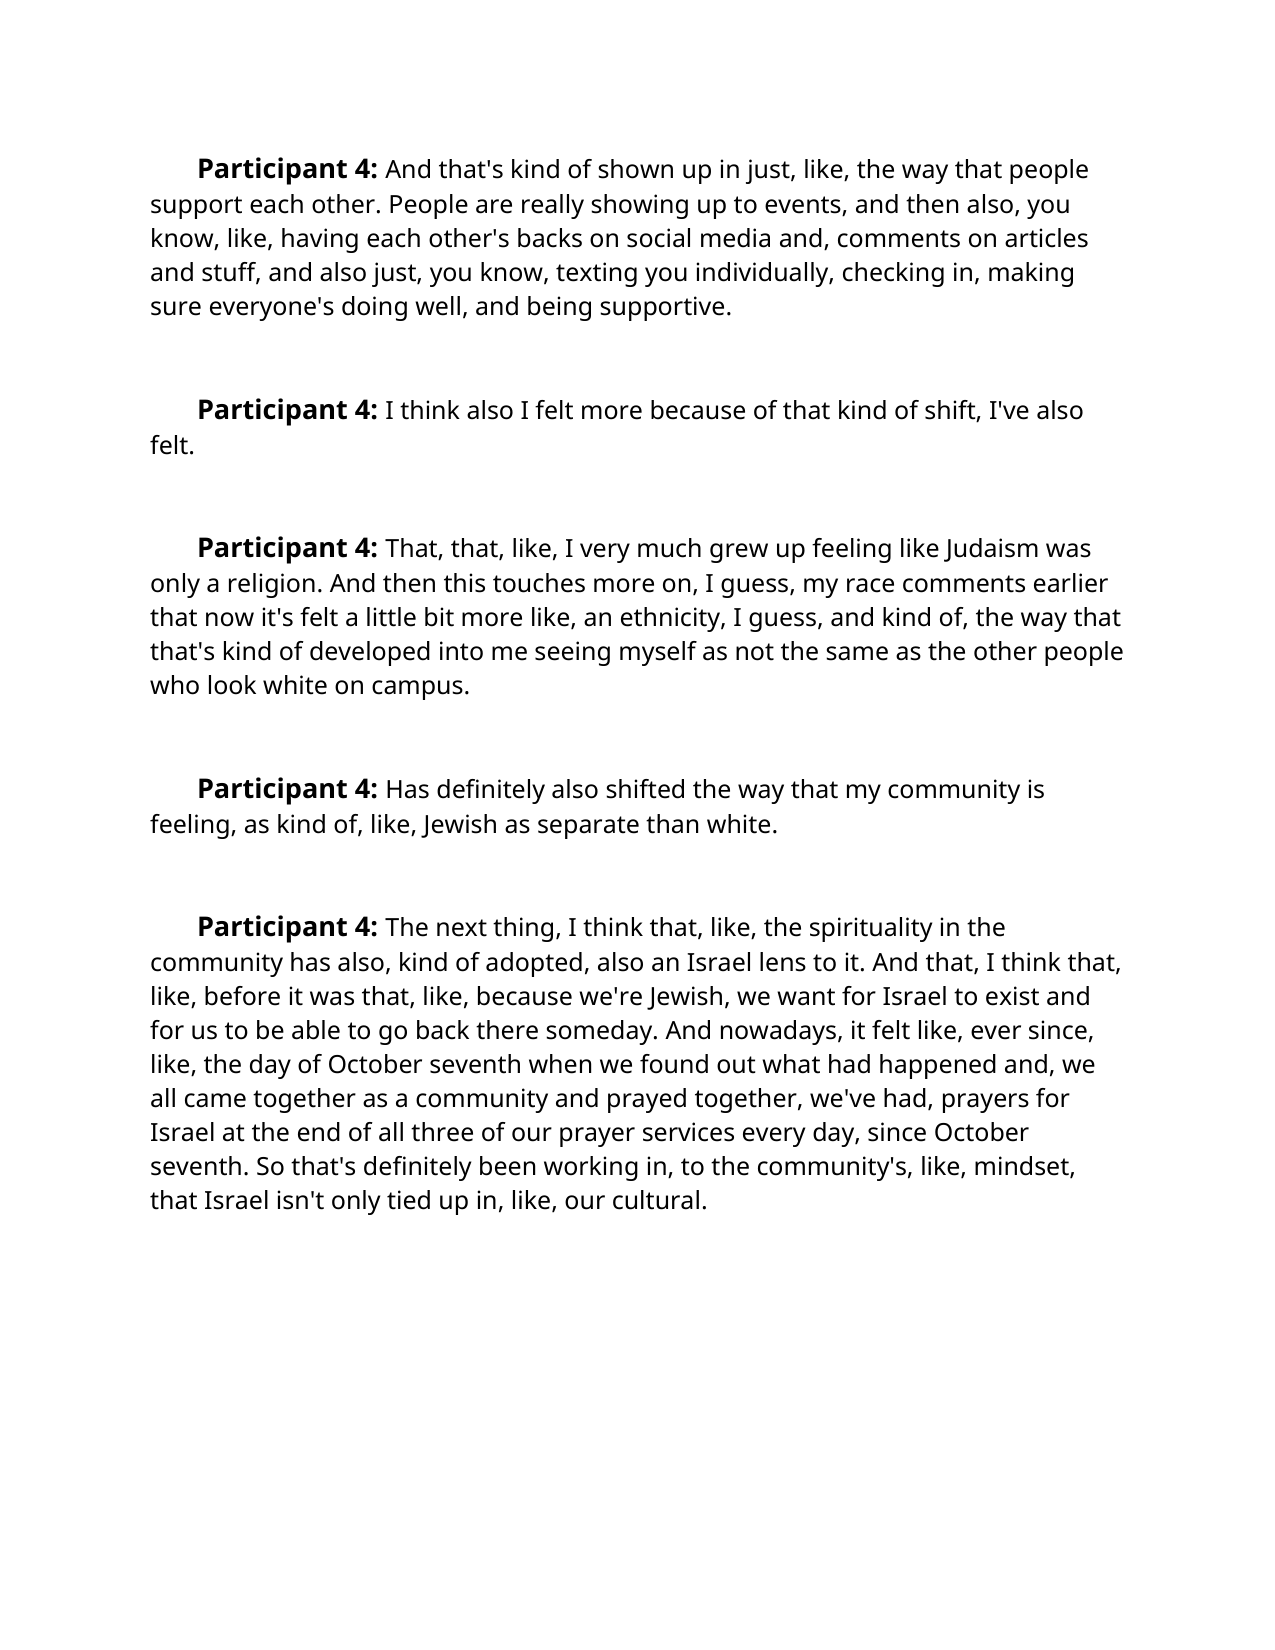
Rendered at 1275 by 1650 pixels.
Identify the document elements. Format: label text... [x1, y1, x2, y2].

text Participant 4: I think also I felt more because of that kind of shift, I've also felt. [150, 391, 1125, 461]
text Participant 4: And that's kind of shown up in just, like, the way that people support each other. People are really showing up to events, and then also, you know, like, having each other's backs on social media and, comments on articles and stuff, and also just, you know, texting you individually, checking in, making sure everyone's doing well, and being supportive. [150, 150, 1125, 323]
text Participant 4: That, that, like, I very much grew up feeling like Judaism was only a religion. And then this touches more on, I guess, my race comments earlier that now it's felt a little bit more like, an ethnicity, I guess, and kind of, the way that that's kind of developed into me seeing myself as not the same as the other people who look white on campus. [150, 529, 1125, 702]
text Participant 4: The next thing, I think that, like, the spirituality in the community has also, kind of adopted, also an Israel lens to it. And that, I think that, like, before it was that, like, because we're Jewish, we want for Israel to exist and for us to be able to go back there someday. And nowadays, it felt like, ever since, like, the day of October seventh when we found out what had happened and, we all came together as a community and prayed together, we've had, prayers for Israel at the end of all three of our prayer services every day, since October seventh. So that's definitely been working in, to the community's, like, mindset, that Israel isn't only tied up in, like, our cultural. [150, 908, 1125, 1217]
text Participant 4: Has definitely also shifted the way that my community is feeling, as kind of, like, Jewish as separate than white. [150, 769, 1125, 840]
